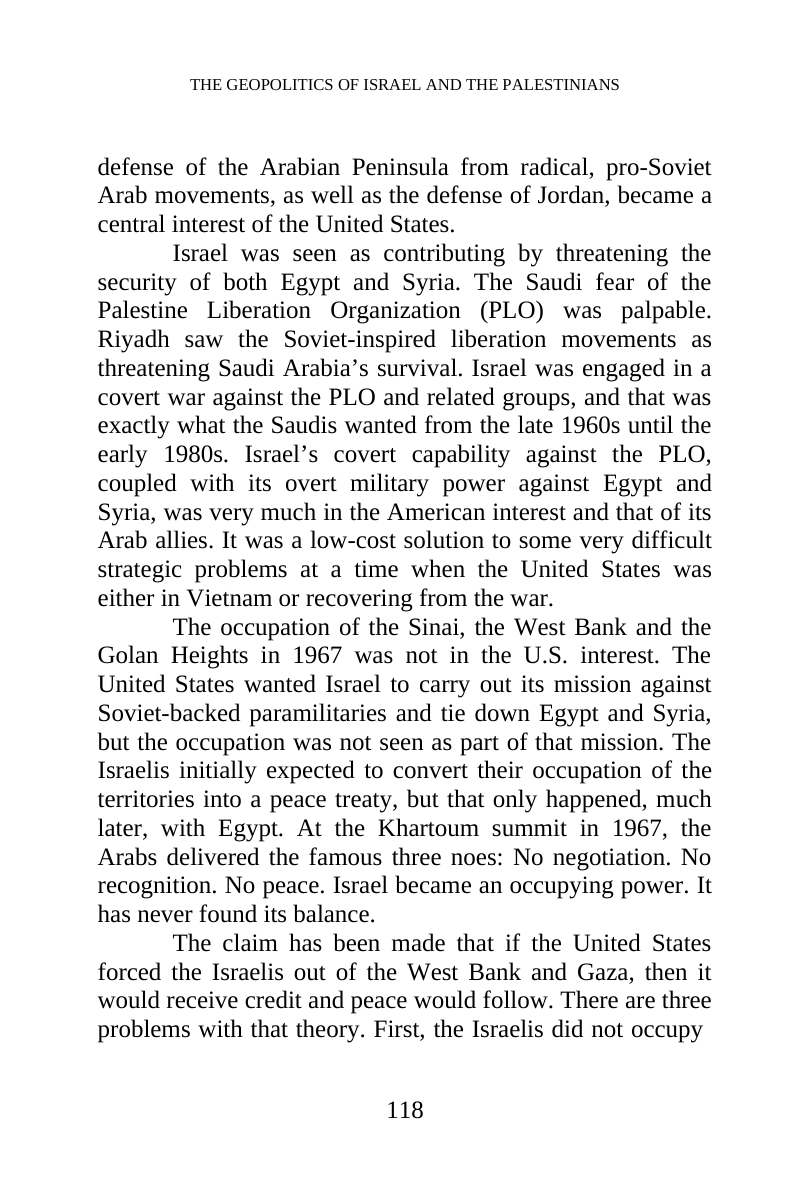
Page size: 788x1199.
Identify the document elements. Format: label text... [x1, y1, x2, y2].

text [97, 123, 712, 238]
text Israel was seen as contributing by threatening the security of both Egypt and Syria. The Saudi fear of the Palestine Liberation Organization (PLO) was palpable. Riyadh saw the Soviet-inspired liberation movements as threatening Saudi Arabia’s survival. Israel was engaged in a covert war against the PLO and related groups, and that was exactly what the Saudis wanted from the late 1960s until the early 1980s. Israel’s covert capability against the PLO, coupled with its overt military power against Egypt and Syria, was very much in the American interest and that of its Arab allies. It was a low-cost solution to some very difficult strategic problems at a time when the United States was either in Vietnam or recovering from the war. [97, 238, 712, 612]
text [97, 928, 712, 1043]
text The occupation of the Sinai, the West Bank and the Golan Heights in 1967 was not in the U.S. interest. The United States wanted Israel to carry out its mission against Soviet-backed paramilitaries and tie down Egypt and Syria, but the occupation was not seen as part of that mission. The Israelis initially expected to convert their occupation of the territories into a peace treaty, but that only happened, much later, with Egypt. At the Khartoum summit in 1967, the Arabs delivered the famous three noes: No negotiation. No recognition. No peace. Israel became an occupying power. It has never found its balance. [97, 612, 712, 928]
